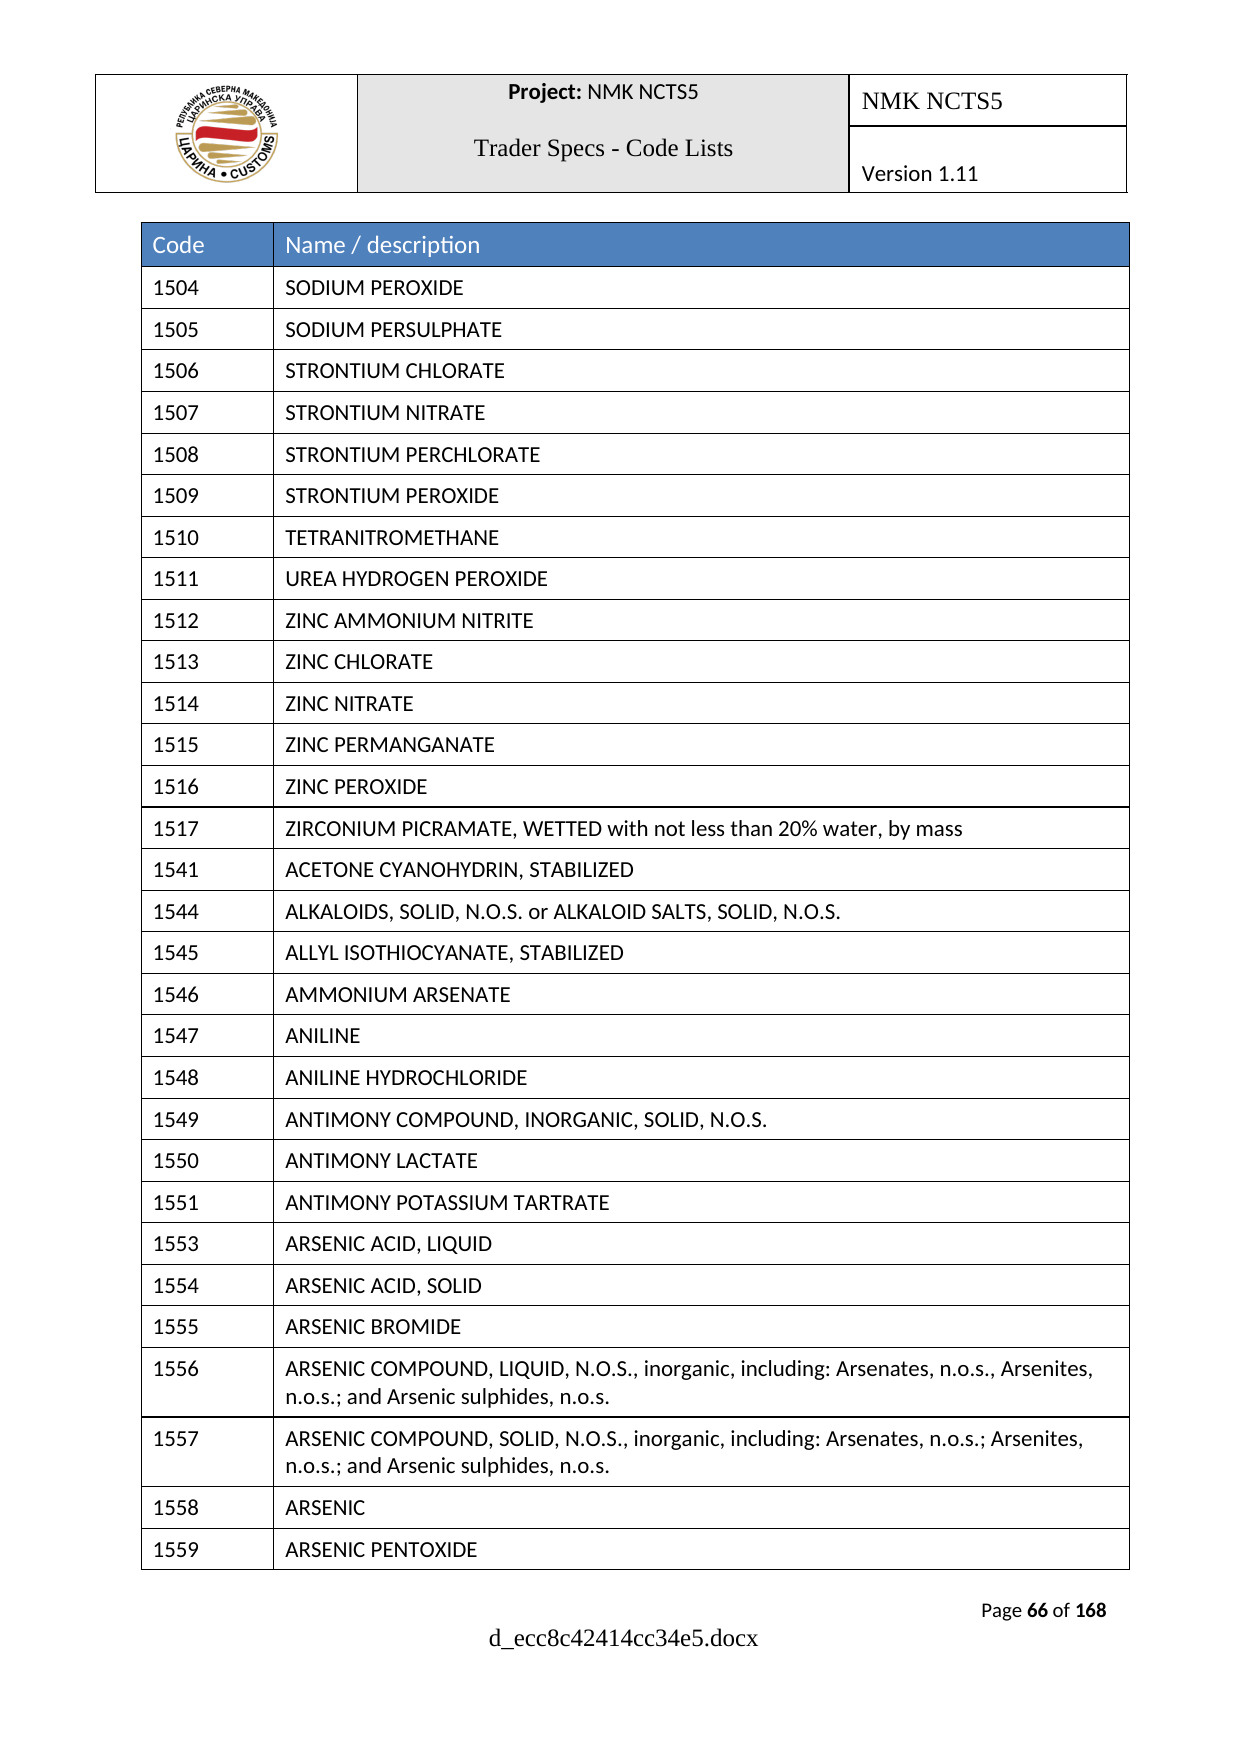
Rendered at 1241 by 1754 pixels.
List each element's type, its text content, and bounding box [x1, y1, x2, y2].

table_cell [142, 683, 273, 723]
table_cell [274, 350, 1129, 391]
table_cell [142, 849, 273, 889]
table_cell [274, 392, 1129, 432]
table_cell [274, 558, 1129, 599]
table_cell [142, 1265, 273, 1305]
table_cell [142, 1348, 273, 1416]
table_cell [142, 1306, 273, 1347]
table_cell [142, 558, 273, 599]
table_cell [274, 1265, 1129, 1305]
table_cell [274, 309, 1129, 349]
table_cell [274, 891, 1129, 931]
table_header Name / description [274, 223, 1129, 266]
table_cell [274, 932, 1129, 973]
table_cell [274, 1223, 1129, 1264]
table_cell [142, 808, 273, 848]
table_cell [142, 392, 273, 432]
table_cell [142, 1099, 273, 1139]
table_header Code [142, 223, 273, 266]
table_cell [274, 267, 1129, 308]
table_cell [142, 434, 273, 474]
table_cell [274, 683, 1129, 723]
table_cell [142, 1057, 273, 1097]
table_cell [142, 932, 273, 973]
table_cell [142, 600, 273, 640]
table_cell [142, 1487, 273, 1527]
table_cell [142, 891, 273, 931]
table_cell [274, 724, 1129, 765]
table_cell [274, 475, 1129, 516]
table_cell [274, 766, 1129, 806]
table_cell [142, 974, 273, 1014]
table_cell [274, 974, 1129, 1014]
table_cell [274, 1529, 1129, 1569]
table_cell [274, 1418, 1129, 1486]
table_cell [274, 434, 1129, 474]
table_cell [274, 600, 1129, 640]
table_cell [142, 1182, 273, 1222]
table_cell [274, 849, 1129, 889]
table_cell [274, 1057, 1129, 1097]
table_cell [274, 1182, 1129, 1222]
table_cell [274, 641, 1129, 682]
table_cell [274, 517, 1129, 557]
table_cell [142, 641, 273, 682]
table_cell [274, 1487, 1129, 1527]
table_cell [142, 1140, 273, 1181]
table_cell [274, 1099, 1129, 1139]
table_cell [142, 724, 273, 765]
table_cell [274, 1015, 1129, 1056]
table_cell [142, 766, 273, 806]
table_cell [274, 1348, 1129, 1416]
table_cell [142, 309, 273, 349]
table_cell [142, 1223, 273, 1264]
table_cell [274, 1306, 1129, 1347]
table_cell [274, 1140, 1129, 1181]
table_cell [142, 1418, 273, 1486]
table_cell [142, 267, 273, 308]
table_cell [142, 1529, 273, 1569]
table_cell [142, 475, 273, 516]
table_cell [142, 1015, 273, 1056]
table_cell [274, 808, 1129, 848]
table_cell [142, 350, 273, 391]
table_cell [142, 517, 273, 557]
picture [169, 75, 284, 192]
